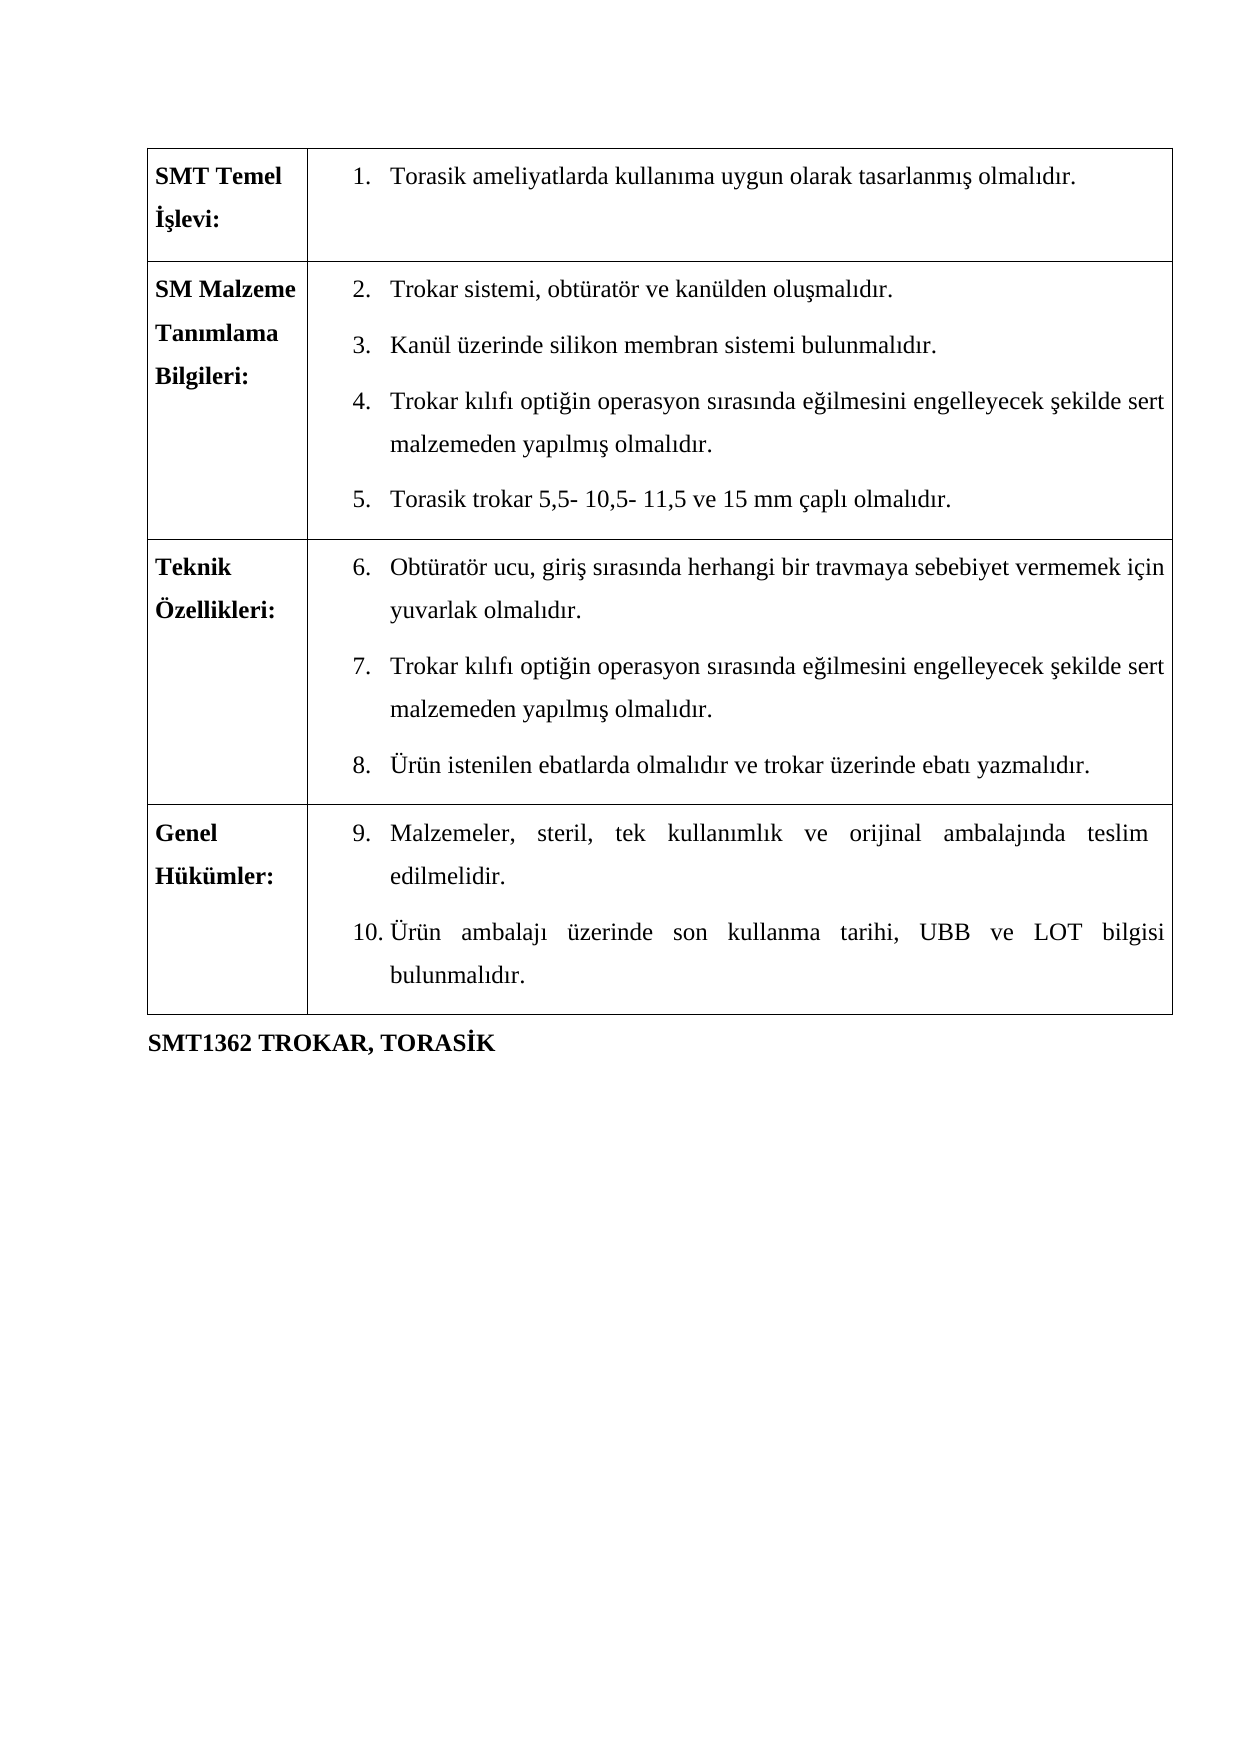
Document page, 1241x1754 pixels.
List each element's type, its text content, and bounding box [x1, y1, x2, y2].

table_header Torasik ameliyatlarda kullanıma uygun olarak tasarlanmış olmalıdır. [308, 149, 1172, 261]
text SMT1362 TROKAR, TORASİK [148, 1028, 1093, 1056]
table_cell Genel Hükümler: [148, 805, 307, 1014]
table_cell Trokar sistemi, obtüratör ve kanülden oluşmalıdır. Kanül üzerinde silikon membran sistemi bulunmalıdır. Trokar kılıfı optiğin operasyon sırasında eğilmesini engelleyecek şekilde sert malzemeden yapılmış olmalıdır. Torasik trokar 5,5- 10,5- 11,5 ve 15 mm çaplı olmalıdır. [308, 262, 1172, 539]
table_cell Obtüratör ucu, giriş sırasında herhangi bir travmaya sebebiyet vermemek için yuvarlak olmalıdır. Trokar kılıfı optiğin operasyon sırasında eğilmesini engelleyecek şekilde sert malzemeden yapılmış olmalıdır. Ürün istenilen ebatlarda olmalıdır ve trokar üzerinde ebatı yazmalıdır. [308, 540, 1172, 804]
table_header SMT Temel İşlevi: [148, 149, 307, 261]
table_cell Malzemeler, steril, tek kullanımlık ve orijinal ambalajında teslim edilmelidir. Ürün ambalajı üzerinde son kullanma tarihi, UBB ve LOT bilgisi bulunmalıdır. [308, 805, 1172, 1014]
table_cell Teknik Özellikleri: [148, 540, 307, 804]
table_cell SM Malzeme Tanımlama Bilgileri: [148, 262, 307, 539]
